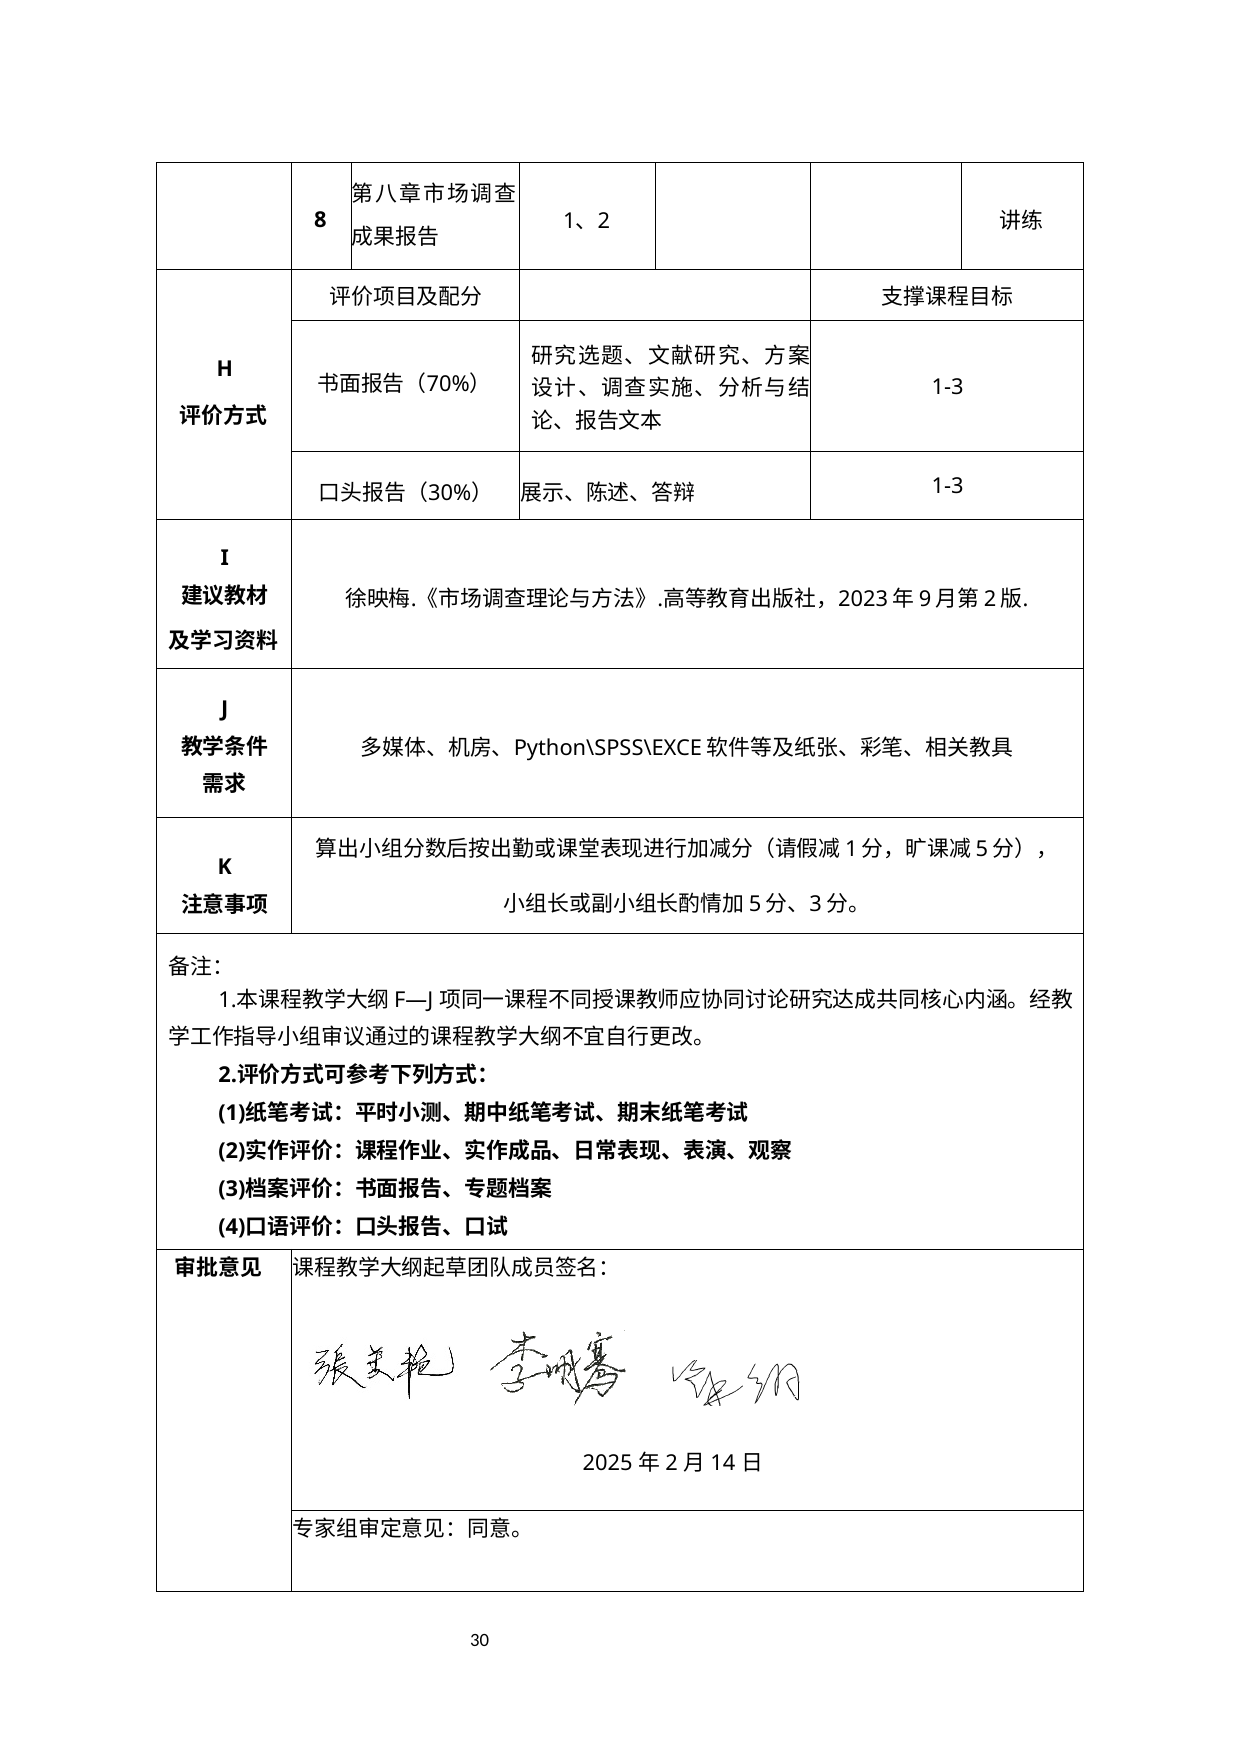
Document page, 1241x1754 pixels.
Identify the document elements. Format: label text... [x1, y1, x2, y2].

table_cell 算出小组分数后按出勤或课堂表现进行加减分（请假减1分，旷课减5分）， 小组长或副小组长酌情加5分、3分。 [292, 818, 1083, 933]
table_cell [811, 163, 961, 269]
table_cell H 评价方式 [157, 270, 291, 519]
table_cell 徐映梅.《市场调查理论与方法》.高等教育出版社，2023年9月第2版. [292, 520, 1083, 668]
table_cell I 建议教材 及学习资料 [157, 520, 291, 668]
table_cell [292, 1511, 1083, 1591]
table_cell 评价项目及配分 [292, 270, 519, 320]
table_cell 备注： 1.本课程教学大纲F—J 项同一课程不同授课教师应协同讨论研究达成共同核心内涵。经教学工作指导小组审议通过的课程教学大纲不宜自行更改。 2.评价方式可参考下列方式： (1)纸笔考试：平时小测、期中纸笔考试、期末纸笔考试 (2)实作评价：课程作业、实作成品、日常表现、表演、观察 (3)档案评价：书面报告、专题档案 (4)口语评价：口头报告、口试 [157, 934, 1083, 1249]
table_cell 展示、陈述、答辩 [520, 452, 810, 519]
table_cell 1-3 [811, 452, 1083, 519]
picture [292, 1321, 479, 1406]
table_cell [656, 163, 810, 269]
table_cell K 注意事项 [157, 818, 291, 933]
picture [490, 1327, 626, 1406]
table_cell 1-3 [811, 321, 1083, 451]
table_cell 支撑课程目标 [811, 270, 1083, 320]
table_cell 1、2 [520, 163, 655, 269]
table_cell 多媒体、机房、Python\SPSS\EXCE软件等及纸张、彩笔、相关教具 [292, 669, 1083, 817]
table_cell 书面报告（70%） [292, 321, 519, 451]
table_cell 研究选题、文献研究、方案设计、调查实施、分析与结论、报告文本 [520, 321, 810, 451]
table_cell 第八章市场调查成果报告 [352, 163, 519, 269]
table_cell 讲练 [962, 163, 1083, 269]
picture [665, 1360, 804, 1406]
table_cell 审批意见 [157, 1250, 291, 1591]
table_cell 课程教学大纲起草团队成员签名： 2025 年 2 月 14 日 [292, 1250, 1083, 1510]
table_cell [520, 270, 810, 320]
table_cell J 教学条件 需求 [157, 669, 291, 817]
table_cell 口头报告（30%） [292, 452, 519, 519]
table_cell 8 [292, 163, 351, 269]
